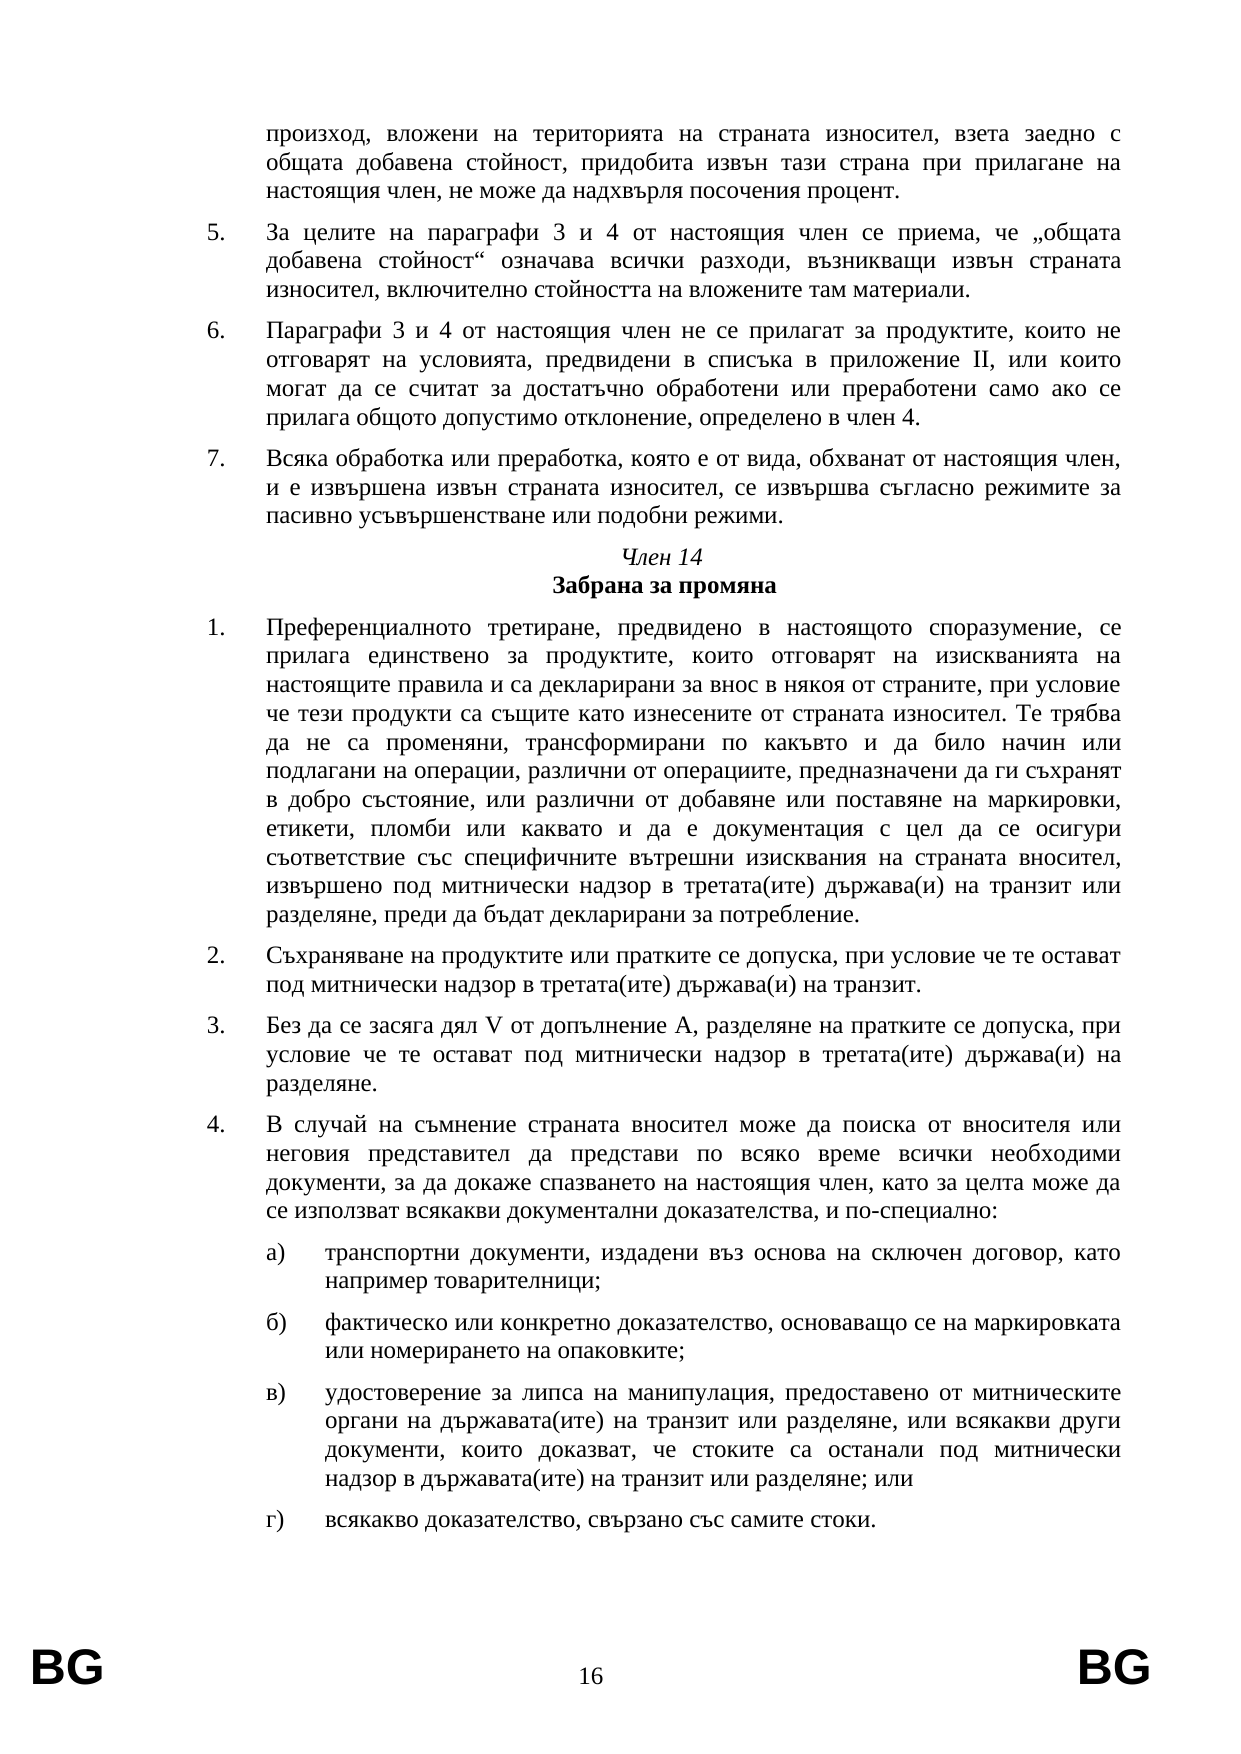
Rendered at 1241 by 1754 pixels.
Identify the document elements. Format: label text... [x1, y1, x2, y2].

text в) удостоверение за липса на манипулация, предоставено от митническите органи на държавата(ите) на транзит или разделяне, или всякакви други документи, които доказват, че стоките са останали под митнически надзор в държавата(ите) на транзит или разделяне; или [266, 1377, 1122, 1492]
text а) транспортни документи, издадени въз основа на сключен договор, като например товарителници; [266, 1237, 1122, 1294]
text 2. Съхраняване на продуктите или пратките се допуска, при условие че те остават под митнически надзор в третата(ите) държава(и) на транзит. [207, 941, 1122, 998]
text 1. Преференциалното третиране, предвидено в настоящото споразумение, се прилага единствено за продуктите, които отговарят на изискванията на настоящите правила и са декларирани за внос в някоя от страните, при условие че тези продукти са същите като изнесените от страната износител. Те трябва да не са променяни, трансформирани по какъвто и да било начин или подлагани на операции, различни от операциите, предназначени да ги съхранят в добро състояние, или различни от добавяне или поставяне на маркировки, етикети, пломби или каквато и да е документация с цел да се осигури съответствие със специфичните вътрешни изисквания на страната вносител, извършено под митнически надзор в третата(ите) държава(и) на транзит или разделяне, преди да бъдат декларирани за потребление. [207, 612, 1122, 928]
text 6. Параграфи 3 и 4 от настоящия член не се прилагат за продуктите, които не отговарят на условията, предвидени в списъка в приложение II, или които могат да се считат за достатъчно обработени или преработени само ако се прилага общото допустимо отклонение, определено в член 4. [207, 316, 1122, 431]
text 3. Без да се засяга дял V от допълнение А, разделяне на пратките се допуска, при условие че те остават под митнически надзор в третата(ите) държава(и) на разделяне. [207, 1011, 1122, 1097]
text б) фактическо или конкретно доказателство, основаващо се на маркировката или номерирането на опаковките; [266, 1307, 1122, 1364]
text 7. Всяка обработка или преработка, която е от вида, обхванат от настоящия член, и е извършена извън страната износител, се извършва съгласно режимите за пасивно усъвършенстване или подобни режими. [207, 443, 1122, 529]
text Член 14 Забрана за промяна [207, 542, 1122, 599]
text г) всякакво доказателство, свързано със самите стоки. [266, 1504, 1122, 1533]
text 5. За целите на параграфи 3 и 4 от настоящия член се приема, че „общата добавена стойност“ означава всички разходи, възникващи извън страната износител, включително стойността на вложените там материали. [207, 217, 1122, 303]
text 4. В случай на съмнение страната вносител може да поиска от вносителя или неговия представител да представи по всяко време всички необходими документи, за да докаже спазването на настоящия член, като за целта може да се използват всякакви документални доказателства, и по-специално: [207, 1109, 1122, 1224]
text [207, 118, 1122, 204]
